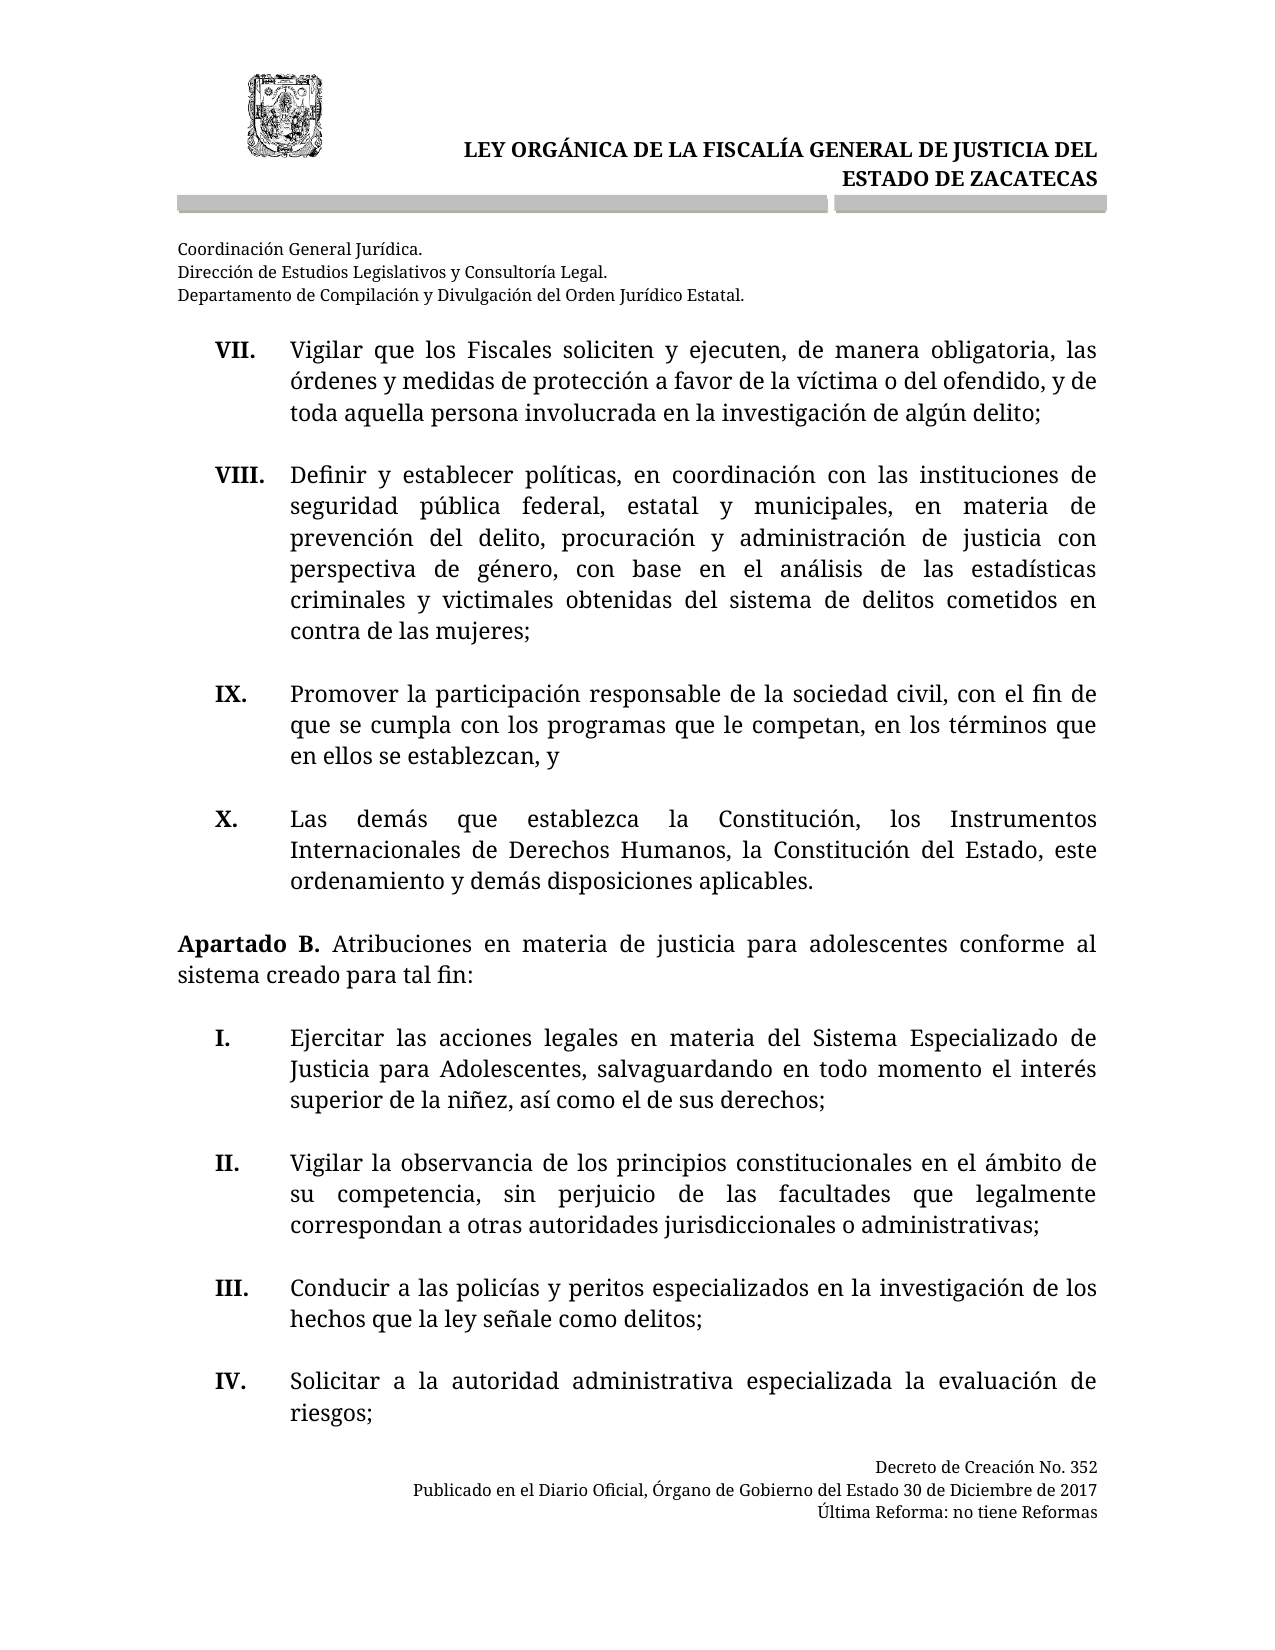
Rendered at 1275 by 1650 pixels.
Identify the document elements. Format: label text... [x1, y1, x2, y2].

list Solicitar a la autoridad administrativa especializada la evaluación de riesgos; [215, 1365, 1098, 1428]
text Apartado B. Atribuciones en materia de justicia para adolescentes conforme al sistema creado para tal fin: [177, 928, 1098, 990]
picture [247, 73, 323, 158]
list Conducir a las policías y peritos especializados en la investigación de los hechos que la ley señale como delitos; [215, 1271, 1098, 1334]
list Vigilar que los Fiscales soliciten y ejecuten, de manera obligatoria, las órdenes y medidas de protección a favor de la víctima o del ofendido, y de toda aquella persona involucrada en la investigación de algún delito; [215, 334, 1098, 428]
list Definir y establecer políticas, en coordinación con las instituciones de seguridad pública federal, estatal y municipales, en materia de prevención del delito, procuración y administración de justicia con perspectiva de género, con base en el análisis de las estadísticas criminales y victimales obtenidas del sistema de delitos cometidos en contra de las mujeres; [215, 459, 1098, 646]
list Ejercitar las acciones legales en materia del Sistema Especializado de Justicia para Adolescentes, salvaguardando en todo momento el interés superior de la niñez, así como el de sus derechos; [215, 1021, 1098, 1115]
list Vigilar la observancia de los principios constitucionales en el ámbito de su competencia, sin perjuicio de las facultades que legalmente correspondan a otras autoridades jurisdiccionales o administrativas; [215, 1146, 1098, 1240]
list Promover la participación responsable de la sociedad civil, con el fin de que se cumpla con los programas que le competan, en los términos que en ellos se establezcan, y [215, 678, 1098, 771]
list Las demás que establezca la Constitución, los Instrumentos Internacionales de Derechos Humanos, la Constitución del Estado, este ordenamiento y demás disposiciones aplicables. [215, 803, 1098, 896]
